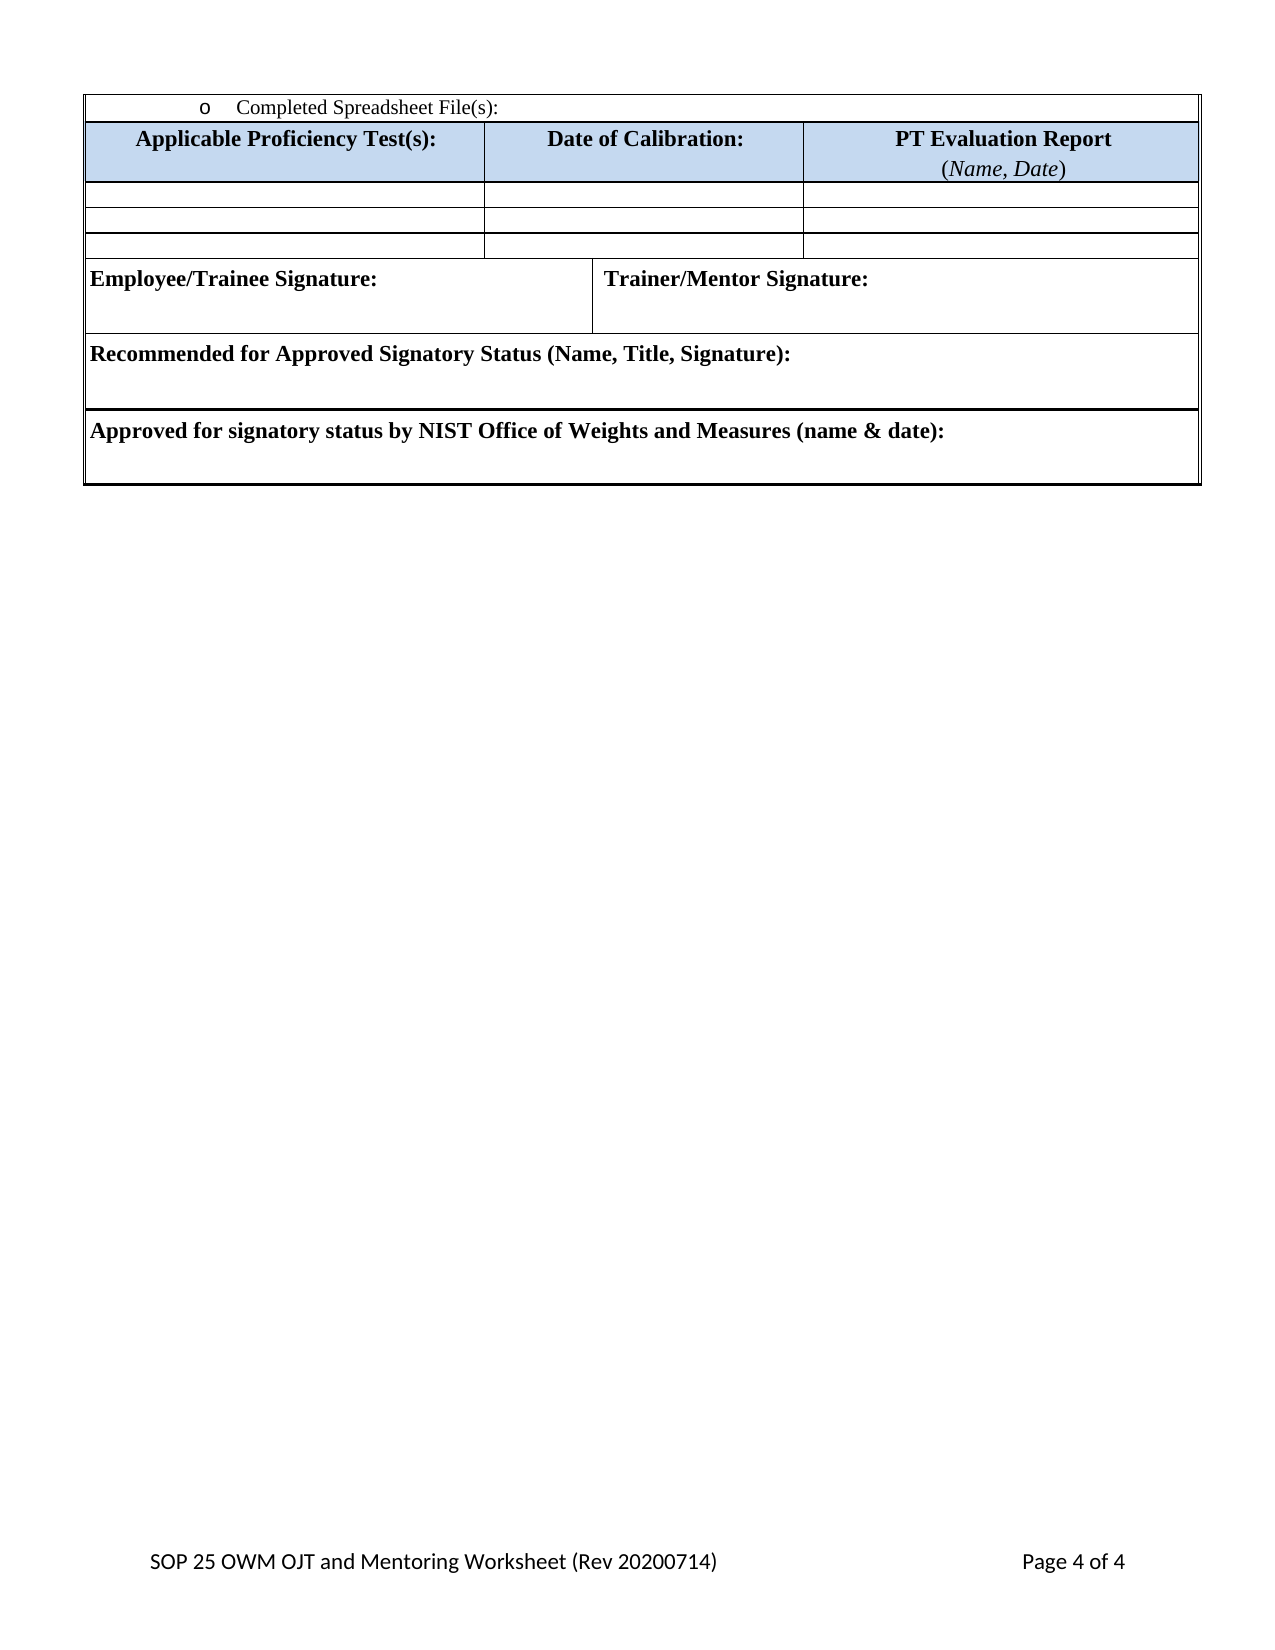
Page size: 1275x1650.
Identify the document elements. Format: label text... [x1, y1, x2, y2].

table_cell Date of Calibration: [485, 123, 803, 181]
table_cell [86, 95, 1198, 121]
table_cell Employee/Trainee Signature: [86, 259, 592, 333]
table_cell [804, 234, 1198, 258]
table_cell [485, 234, 803, 258]
table_cell [804, 208, 1198, 232]
table_cell PT Evaluation Report (Name, Date) [804, 123, 1198, 181]
table_cell [485, 183, 803, 207]
table_cell Recommended for Approved Signatory Status (Name, Title, Signature): [86, 334, 1198, 408]
table_cell [804, 183, 1198, 207]
table_cell [86, 234, 484, 258]
table_cell [485, 208, 803, 232]
table_cell Trainer/Mentor Signature: [593, 259, 1198, 333]
table_cell [86, 208, 484, 232]
table_cell [86, 183, 484, 207]
table_cell Applicable Proficiency Test(s): [86, 123, 484, 181]
table_cell Approved for signatory status by NIST Office of Weights and Measures (name & date): [86, 411, 1198, 483]
